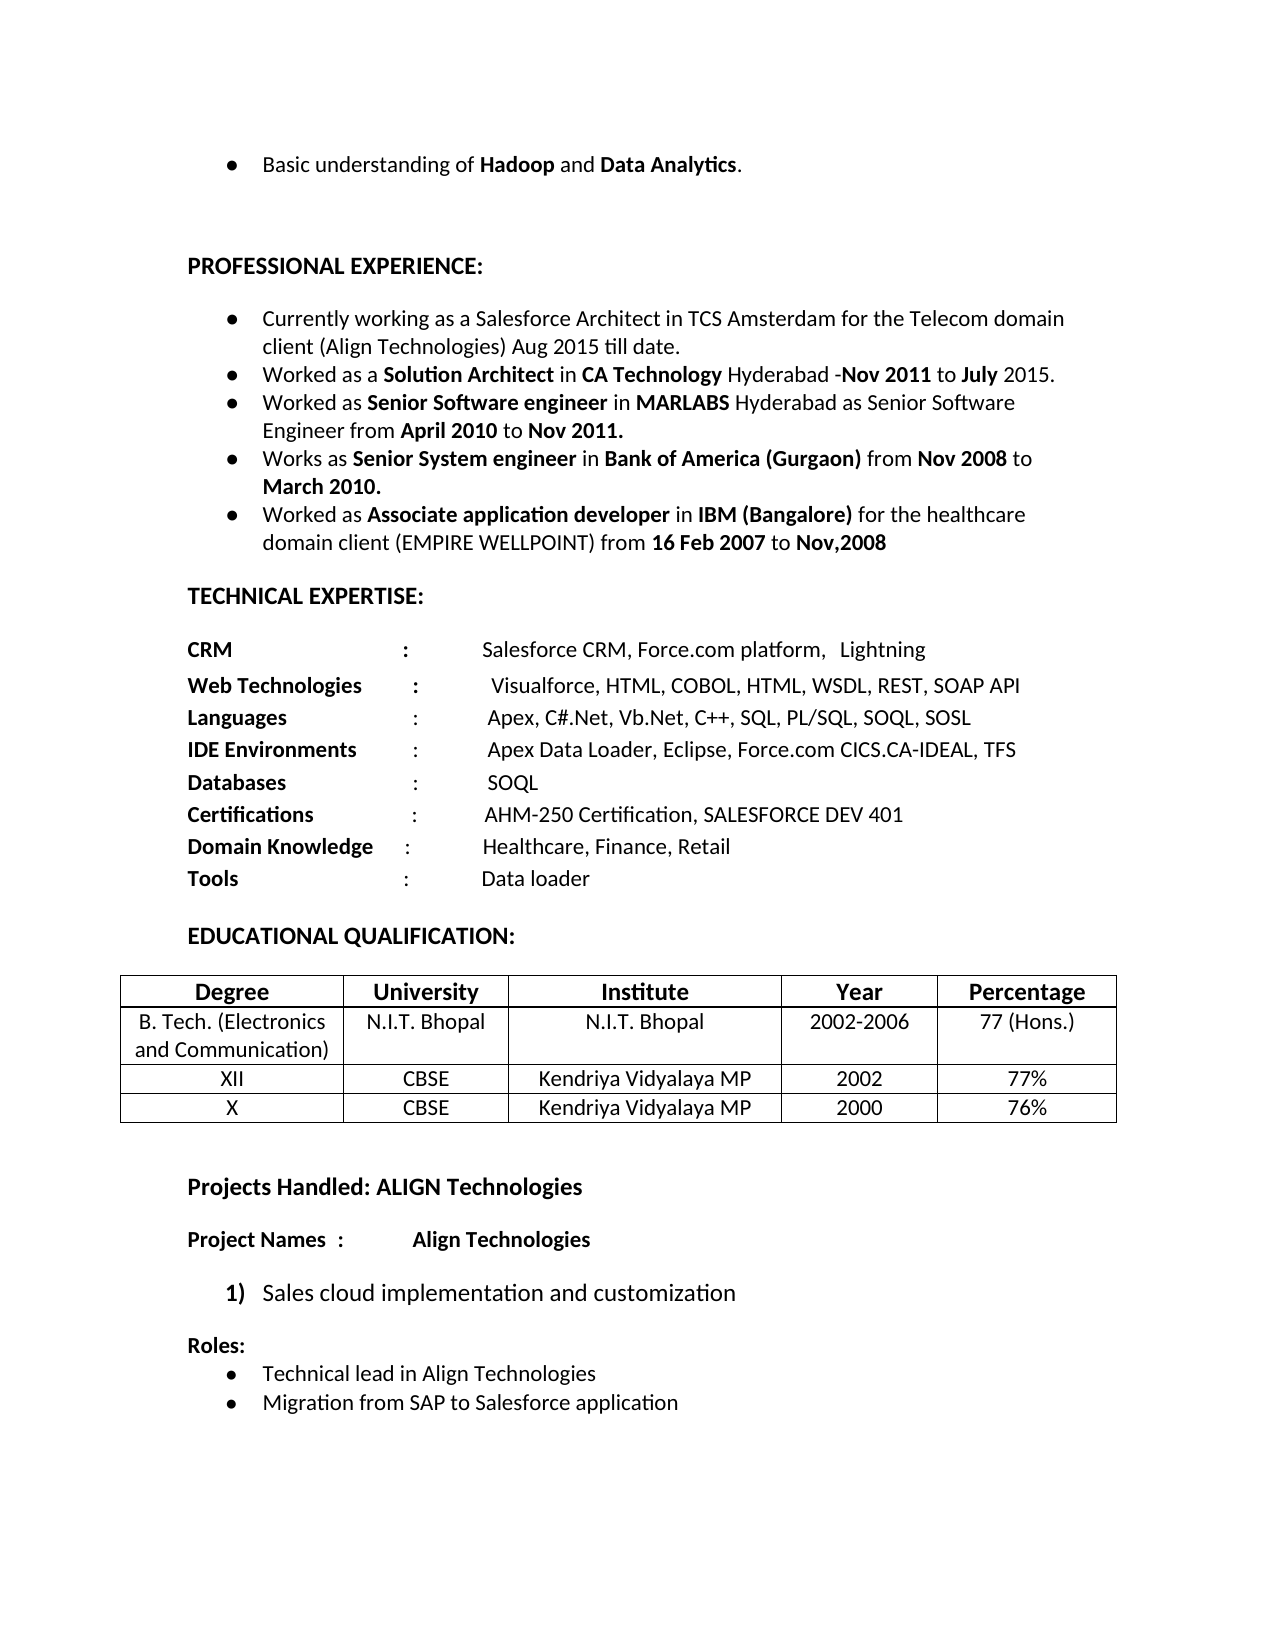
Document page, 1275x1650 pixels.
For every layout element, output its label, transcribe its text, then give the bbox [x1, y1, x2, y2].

text PROFESSIONAL EXPERIENCE: [187, 250, 1087, 280]
table_cell 76% [938, 1094, 1116, 1122]
text Web Technologies : Visualforce, HTML, COBOL, HTML, WSDL, REST, SOAP API [187, 671, 1087, 699]
list Worked as Senior Software engineer in MARLABS Hyderabad as Senior Software Engineer from April 2010 to Nov 2011. [225, 388, 1087, 444]
list Basic understanding of Hadoop and Data Analytics. [225, 150, 1087, 178]
table_header Year [782, 976, 937, 1006]
table_cell N.I.T. Bhopal [344, 1008, 508, 1063]
text Tools : Data loader [187, 864, 1087, 892]
list Worked as a Solution Architect in CA Technology Hyderabad -Nov 2011 to July 2015. [225, 360, 1087, 388]
table_cell Kendriya Vidyalaya MP [509, 1065, 781, 1092]
text Project Names : Align Technologies [187, 1225, 1087, 1253]
text Databases : SOQL [187, 768, 1087, 796]
table_cell 2002-2006 [782, 1008, 937, 1063]
list Worked as Associate application developer in IBM (Bangalore) for the healthcare domain client (EMPIRE WELLPOINT) from 16 Feb 2007 to Nov,2008 [225, 501, 1087, 557]
list Currently working as a Salesforce Architect in TCS Amsterdam for the Telecom domain client (Align Technologies) Aug 2015 till date. [225, 304, 1087, 360]
table_cell X [121, 1094, 343, 1122]
table_cell CBSE [344, 1094, 508, 1122]
list Migration from SAP to Salesforce application [225, 1388, 1087, 1416]
table_cell 2000 [782, 1094, 937, 1122]
table_cell 77 (Hons.) [938, 1008, 1116, 1063]
list Sales cloud implementation and customization [225, 1277, 1087, 1308]
text Projects Handled: ALIGN Technologies [187, 1171, 1087, 1201]
table_cell Kendriya Vidyalaya MP [509, 1094, 781, 1122]
table_cell CBSE [344, 1065, 508, 1092]
table_cell N.I.T. Bhopal [509, 1008, 781, 1063]
text EDUCATIONAL QUALIFICATION: [187, 920, 1087, 951]
text Domain Knowledge : Healthcare, Finance, Retail [187, 832, 1087, 860]
text CRM : Salesforce CRM, Force.com platform, Lightning [840, 635, 1087, 663]
text IDE Environments : Apex Data Loader, Eclipse, Force.com CICS.CA-IDEAL, TFS [187, 735, 1087, 763]
table_header Percentage [938, 976, 1116, 1006]
table_header Institute [509, 976, 781, 1006]
table_cell 77% [938, 1065, 1116, 1092]
text Languages : Apex, C#.Net, Vb.Net, C++, SQL, PL/SQL, SOQL, SOSL [187, 703, 1087, 731]
text Certifications : AHM-250 Certification, SALESFORCE DEV 401 [187, 800, 1087, 828]
table_header University [344, 976, 508, 1006]
table_cell XII [121, 1065, 343, 1092]
text Roles: [187, 1332, 1087, 1359]
table_cell B. Tech. (Electronics and Communication) [121, 1008, 343, 1063]
text TECHNICAL EXPERTISE: [187, 581, 1087, 611]
list Technical lead in Align Technologies [225, 1359, 1087, 1388]
table_cell 2002 [782, 1065, 937, 1092]
list Works as Senior System engineer in Bank of America (Gurgaon) from Nov 2008 to March 2010. [225, 444, 1087, 501]
table_header Degree [121, 976, 343, 1006]
text CRM : Salesforce CRM, Force.com platform, Lightning [187, 635, 827, 663]
